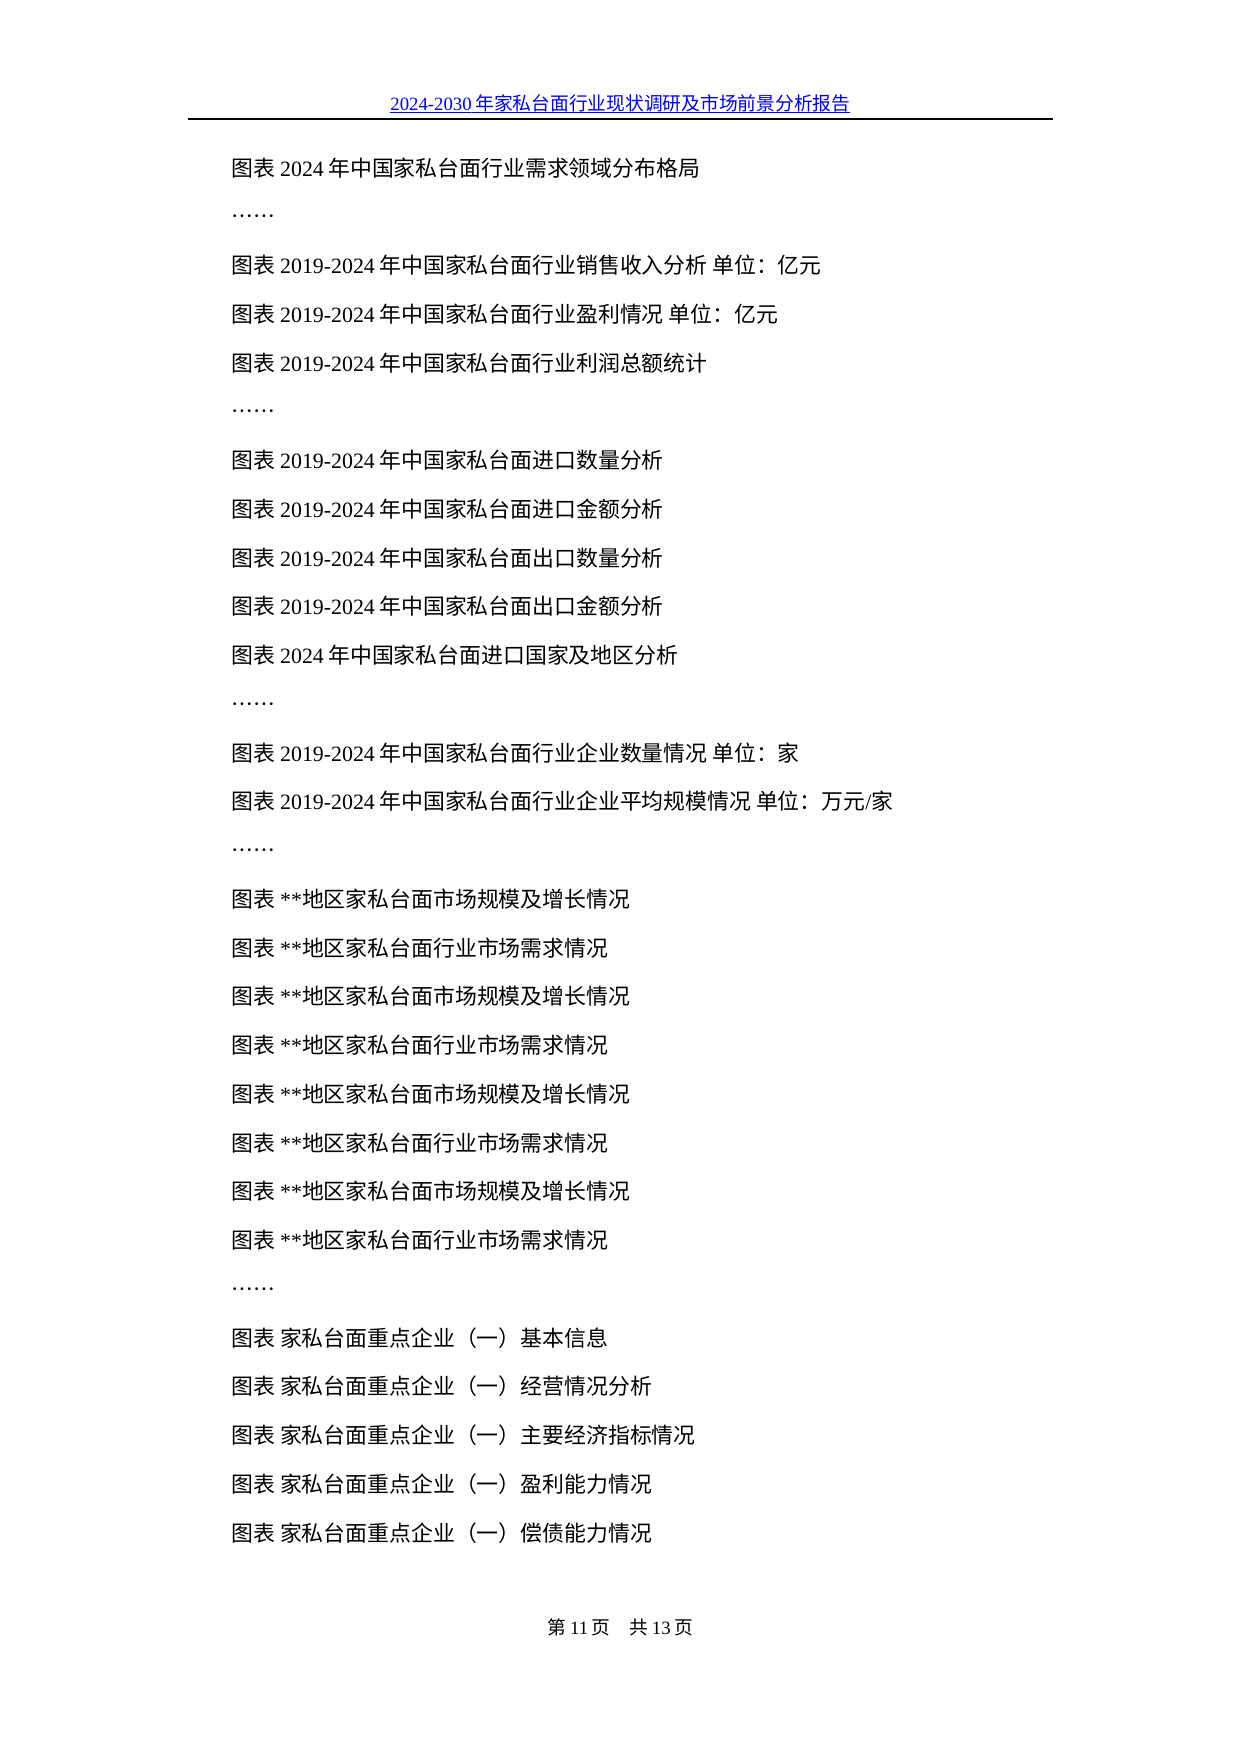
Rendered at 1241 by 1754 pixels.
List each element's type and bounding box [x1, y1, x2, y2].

text [187, 150, 1053, 1548]
